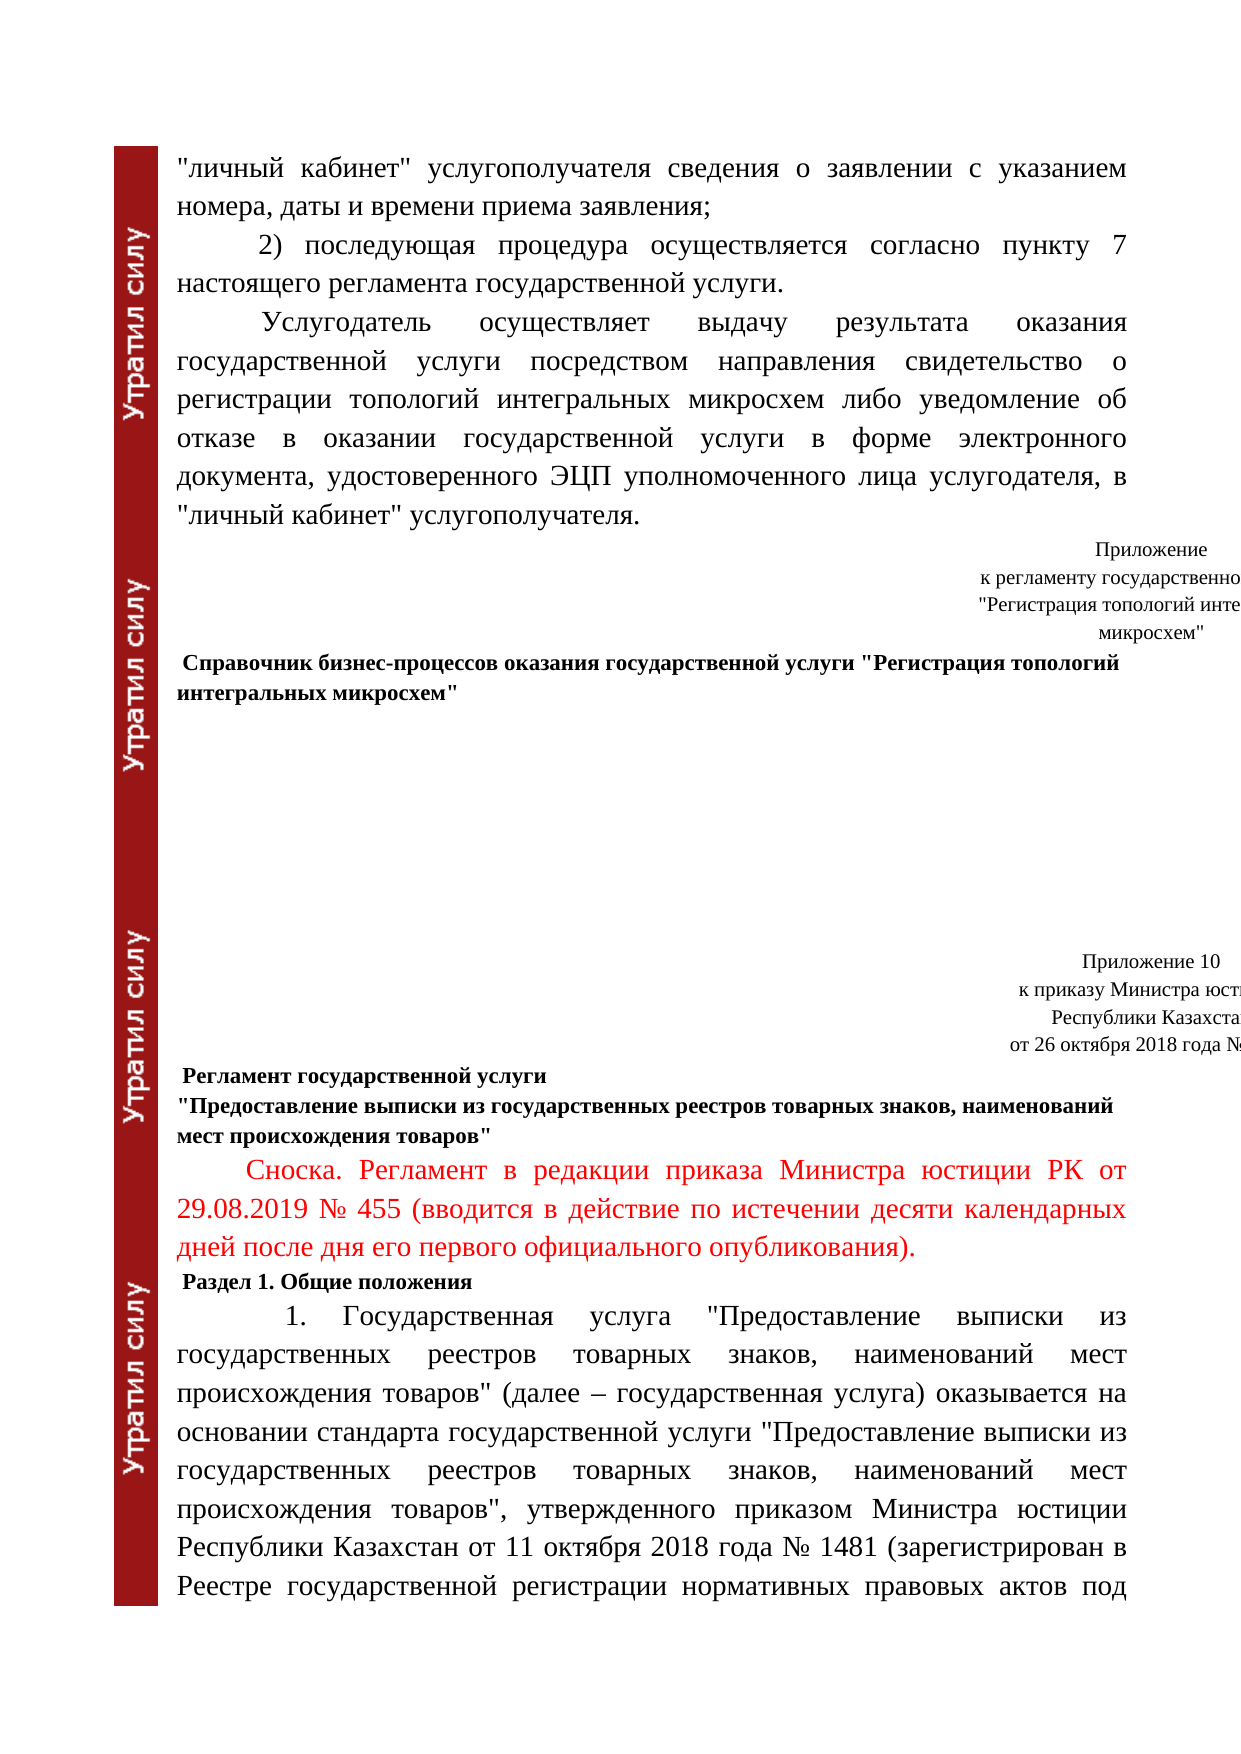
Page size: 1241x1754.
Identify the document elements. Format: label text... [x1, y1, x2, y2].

picture [114, 1294, 158, 1298]
text Раздел 1. Общие положения [112, 1268, 1128, 1294]
table_header Приложение 10 к приказу Министра юстиции Республики Казахстан от 26 октября 2018 года № 1510 [912, 948, 1240, 1062]
table_header [101, 948, 912, 1062]
picture [114, 299, 158, 304]
picture [114, 1601, 158, 1606]
picture [114, 146, 158, 150]
picture [114, 706, 158, 948]
text Справочник бизнес-процессов оказания государственной услуги "Регистрация топологий интегральных микросхем" [112, 649, 1128, 706]
picture [114, 1148, 158, 1152]
text Услугодатель осуществляет выдачу результата оказания государственной услуги посредством направления свидетельство о регистрации топологий интегральных микросхем либо уведомление об отказе в оказании государственной услуги в форме электронного документа, удостоверенного ЭЦП уполномоченного лица услугодателя, в "личный кабинет" услугополучателя. [112, 304, 1128, 530]
picture [114, 1263, 158, 1268]
text 2) последующая процедура осуществляется согласно пункту 7 настоящего регламента государственной услуги. [112, 227, 1128, 299]
picture [114, 530, 158, 535]
table_header Приложение к регламенту государственной услуги "Регистрация топологий интегральных микросхем" [912, 535, 1240, 649]
text Регламент государственной услуги "Предоставление выписки из государственных реестров товарных знаков, наименований мест происхождения товаров" [112, 1062, 1128, 1148]
picture [114, 222, 158, 227]
table_header [101, 535, 912, 649]
text Сноска. Регламент в редакции приказа Министра юстиции РК от 29.08.2019 № 455 (вводится в действие по истечении десяти календарных дней после дня его первого официального опубликования). [112, 1152, 1128, 1263]
